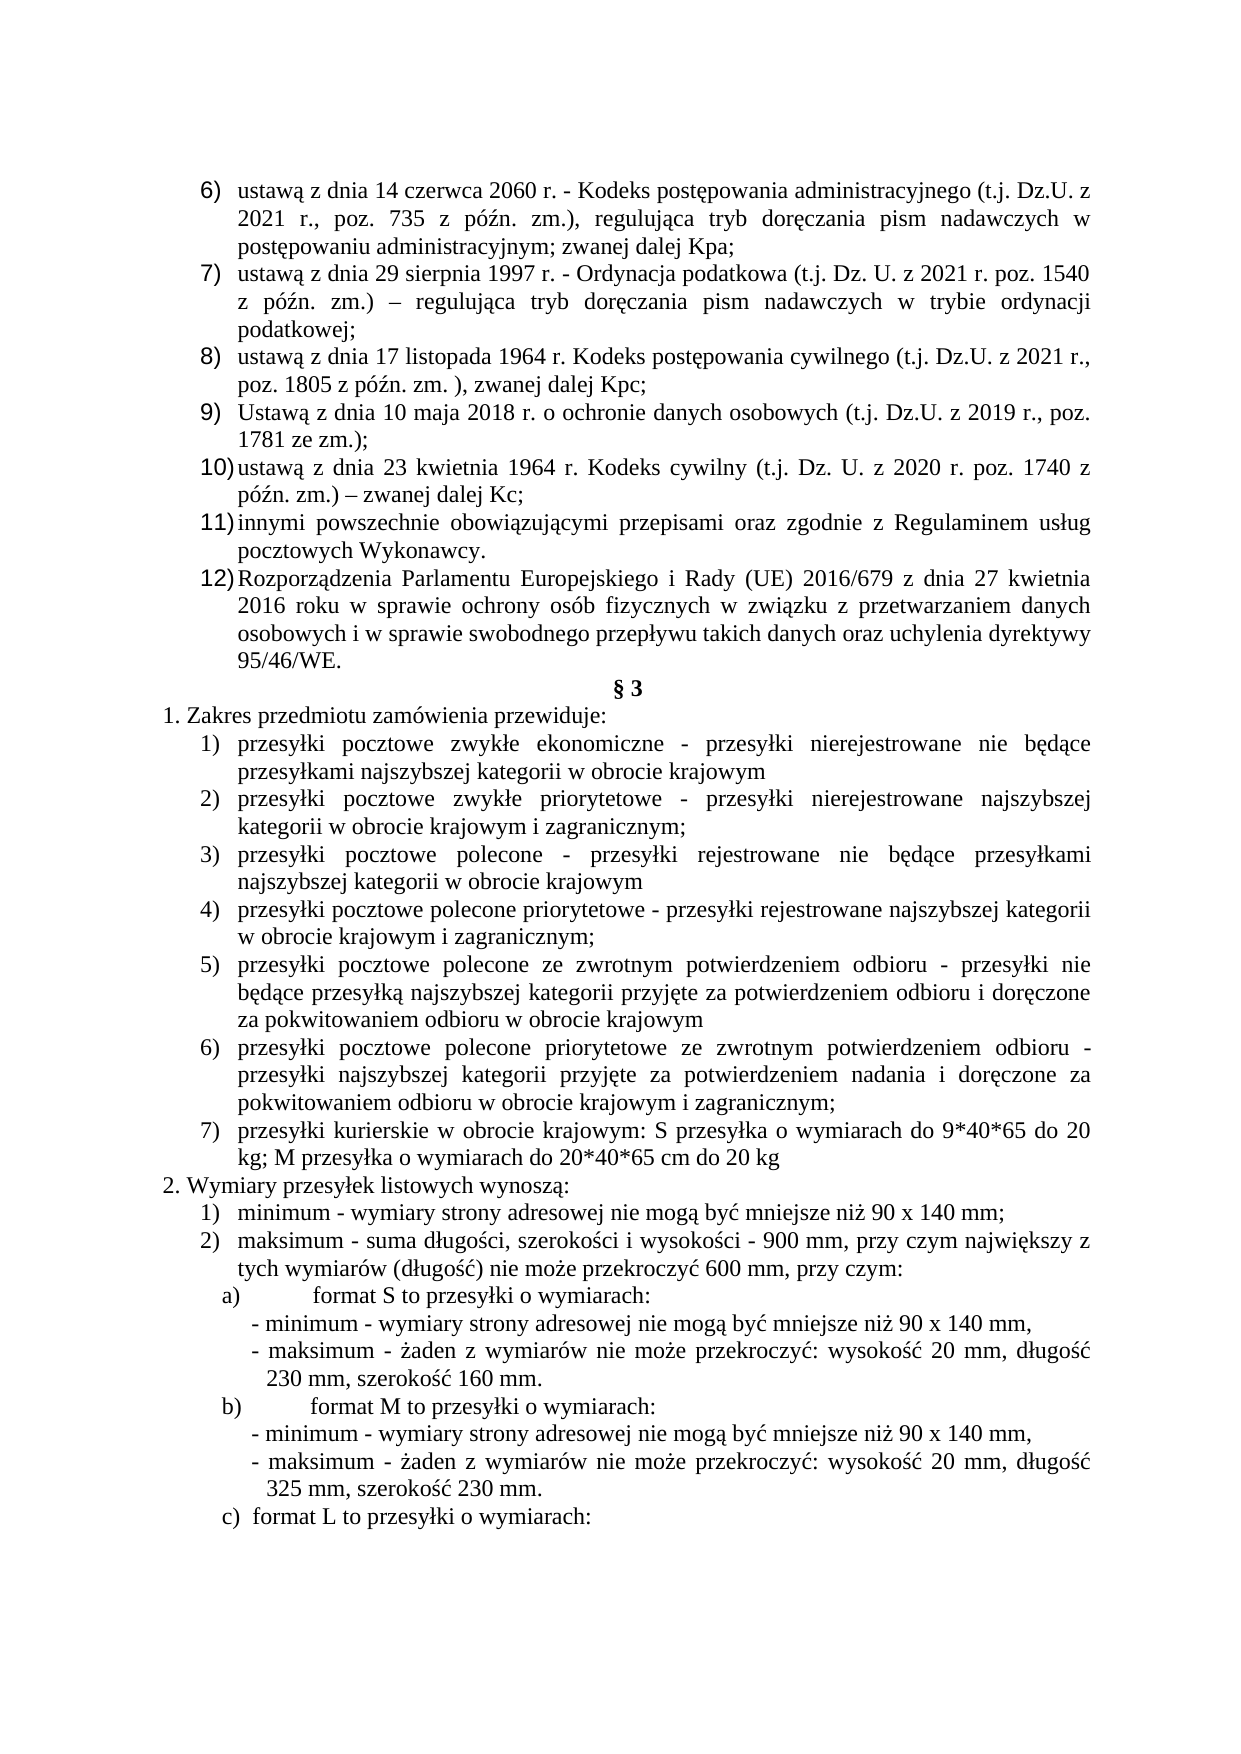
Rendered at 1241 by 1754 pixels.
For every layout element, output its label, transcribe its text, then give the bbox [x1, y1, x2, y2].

list przesyłki pocztowe polecone priorytetowe - przesyłki rejestrowane najszybszej kategorii w obrocie krajowym i zagranicznym; [200, 895, 1093, 950]
text § 3 [162, 674, 1093, 702]
list format S to przesyłki o wymiarach: [222, 1281, 1093, 1309]
list ustawą z dnia 14 czerwca 2060 r. - Kodeks postępowania administracyjnego (t.j. Dz.U. z 2021 r., poz. 735 z późn. zm.), regulująca tryb doręczania pism nadawczych w postępowaniu administracyjnym; zwanej dalej Kpa; [200, 176, 1093, 259]
list ustawą z dnia 17 listopada 1964 r. Kodeks postępowania cywilnego (t.j. Dz.U. z 2021 r., poz. 1805 z późn. zm. ), zwanej dalej Kpc; [200, 342, 1093, 397]
list ustawą z dnia 23 kwietnia 1964 r. Kodeks cywilny (t.j. Dz. U. z 2020 r. poz. 1740 z późn. zm.) – zwanej dalej Kc; [200, 453, 1093, 508]
list przesyłki kurierskie w obrocie krajowym: S przesyłka o wymiarach do 9*40*65 do 20 kg; M przesyłka o wymiarach do 20*40*65 cm do 20 kg [200, 1116, 1093, 1171]
list maksimum - suma długości, szerokości i wysokości - 900 mm, przy czym największy z tych wymiarów (długość) nie może przekroczyć 600 mm, przy czym: [200, 1226, 1093, 1281]
list przesyłki pocztowe polecone - przesyłki rejestrowane nie będące przesyłkami najszybszej kategorii w obrocie krajowym [200, 839, 1093, 895]
list przesyłki pocztowe zwykłe priorytetowe - przesyłki nierejestrowane najszybszej kategorii w obrocie krajowym i zagranicznym; [200, 784, 1093, 839]
list minimum - wymiary strony adresowej nie mogą być mniejsze niż 90 x 140 mm; [200, 1198, 1093, 1226]
text - maksimum - żaden z wymiarów nie może przekroczyć: wysokość 20 mm, długość 230 mm, szerokość 160 mm. [251, 1336, 1093, 1392]
list przesyłki pocztowe polecone priorytetowe ze zwrotnym potwierdzeniem odbioru - przesyłki najszybszej kategorii przyjęte za potwierdzeniem nadania i doręczone za pokwitowaniem odbioru w obrocie krajowym i zagranicznym; [200, 1033, 1093, 1116]
text - minimum - wymiary strony adresowej nie mogą być mniejsze niż 90 x 140 mm, [251, 1419, 1093, 1447]
text 2. Wymiary przesyłek listowych wynoszą: [162, 1171, 1093, 1198]
list przesyłki pocztowe polecone ze zwrotnym potwierdzeniem odbioru - przesyłki nie będące przesyłką najszybszej kategorii przyjęte za potwierdzeniem odbioru i doręczone za pokwitowaniem odbioru w obrocie krajowym [200, 950, 1093, 1033]
list ustawą z dnia 29 sierpnia 1997 r. - Ordynacja podatkowa (t.j. Dz. U. z 2021 r. poz. 1540 z późn. zm.) – regulująca tryb doręczania pism nadawczych w trybie ordynacji podatkowej; [200, 259, 1093, 342]
text - maksimum - żaden z wymiarów nie może przekroczyć: wysokość 20 mm, długość 325 mm, szerokość 230 mm. [251, 1447, 1093, 1502]
list innymi powszechnie obowiązującymi przepisami oraz zgodnie z Regulaminem usług pocztowych Wykonawcy. [200, 508, 1093, 563]
list format M to przesyłki o wymiarach: [222, 1392, 1093, 1419]
list Ustawą z dnia 10 maja 2018 r. o ochronie danych osobowych (t.j. Dz.U. z 2019 r., poz. 1781 ze zm.); [200, 397, 1093, 453]
text c) format L to przesyłki o wymiarach: [162, 1502, 1093, 1530]
text - minimum - wymiary strony adresowej nie mogą być mniejsze niż 90 x 140 mm, [162, 1309, 1093, 1336]
list Rozporządzenia Parlamentu Europejskiego i Rady (UE) 2016/679 z dnia 27 kwietnia 2016 roku w sprawie ochrony osób fizycznych w związku z przetwarzaniem danych osobowych i w sprawie swobodnego przepływu takich danych oraz uchylenia dyrektywy 95/46/WE. [200, 563, 1093, 674]
text 1. Zakres przedmiotu zamówienia przewiduje: [162, 702, 1093, 729]
list przesyłki pocztowe zwykłe ekonomiczne - przesyłki nierejestrowane nie będące przesyłkami najszybszej kategorii w obrocie krajowym [200, 729, 1093, 784]
